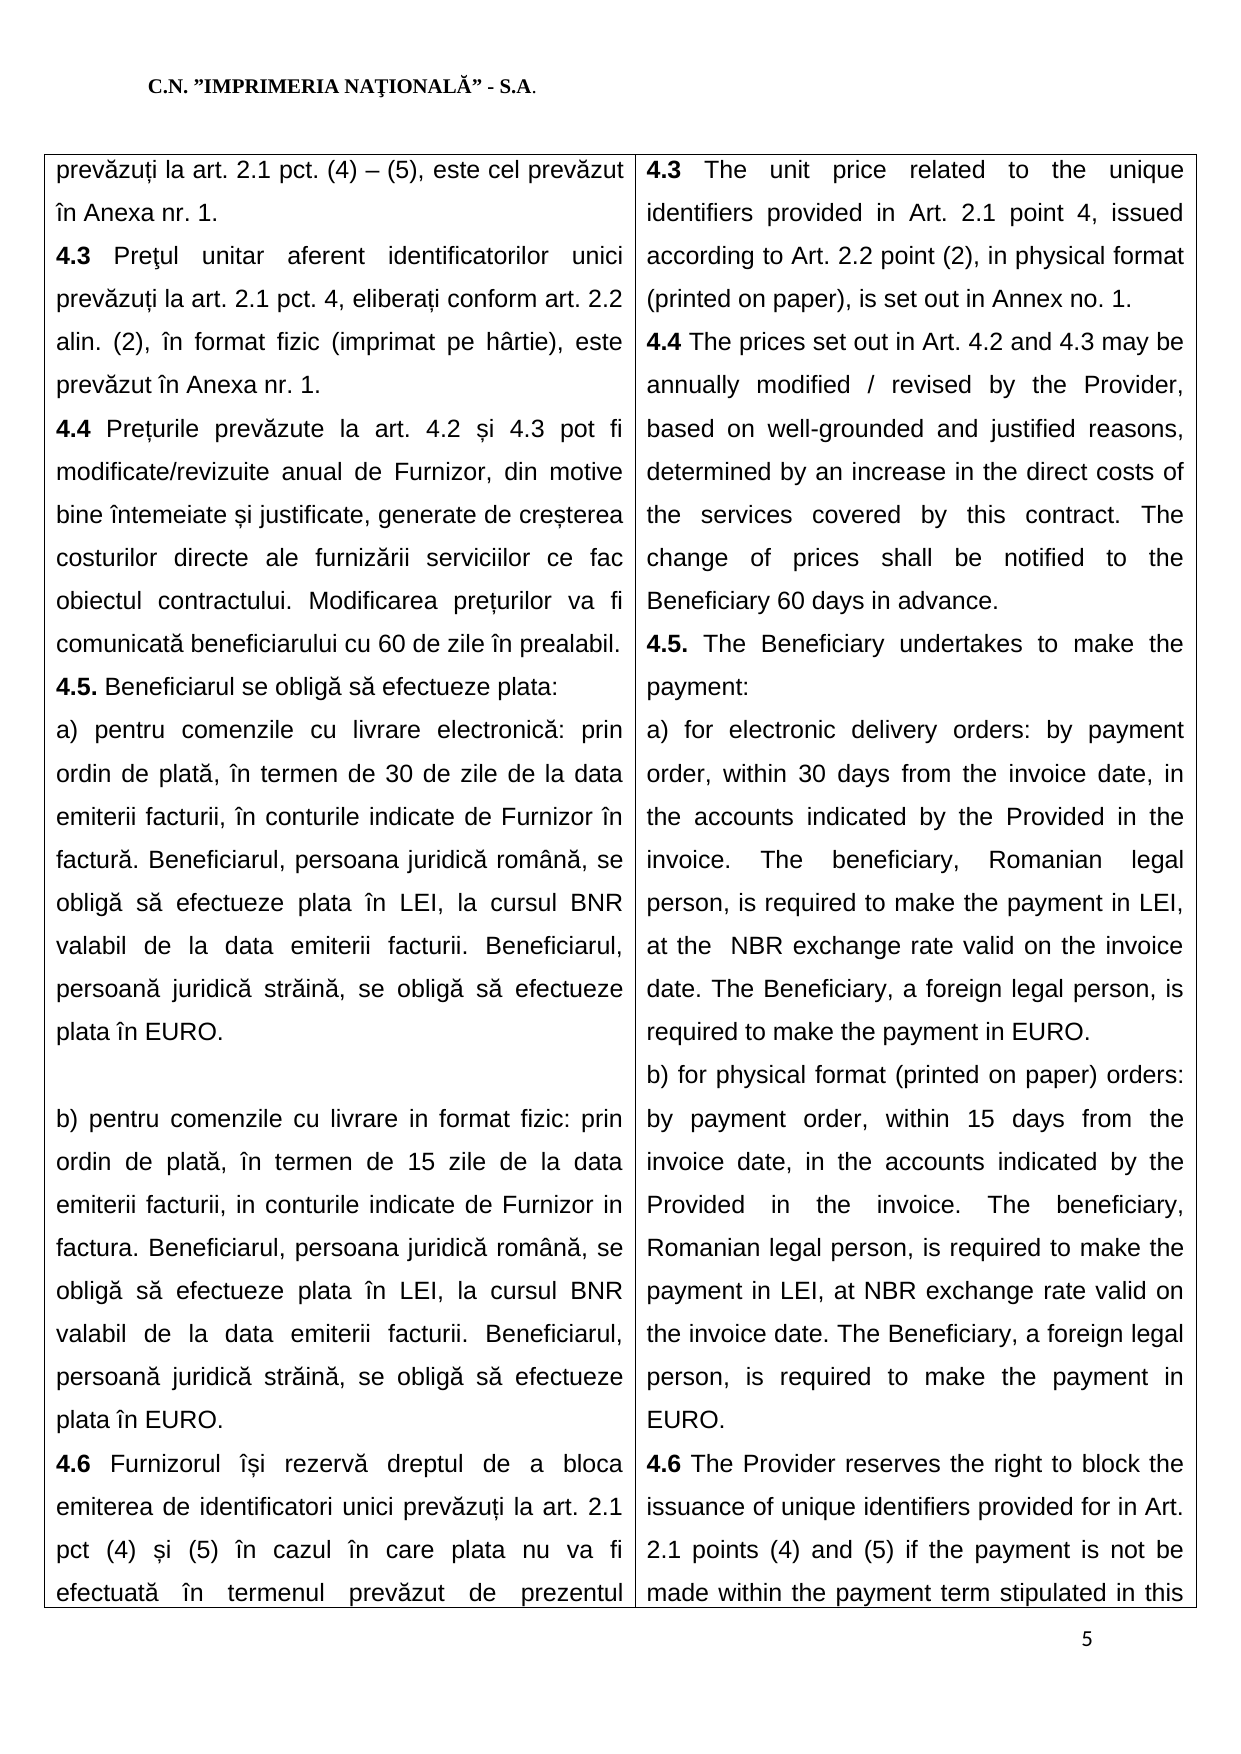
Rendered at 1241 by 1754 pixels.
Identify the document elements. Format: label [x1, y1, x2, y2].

table_header [45, 155, 635, 1607]
table_header [636, 155, 1196, 1607]
